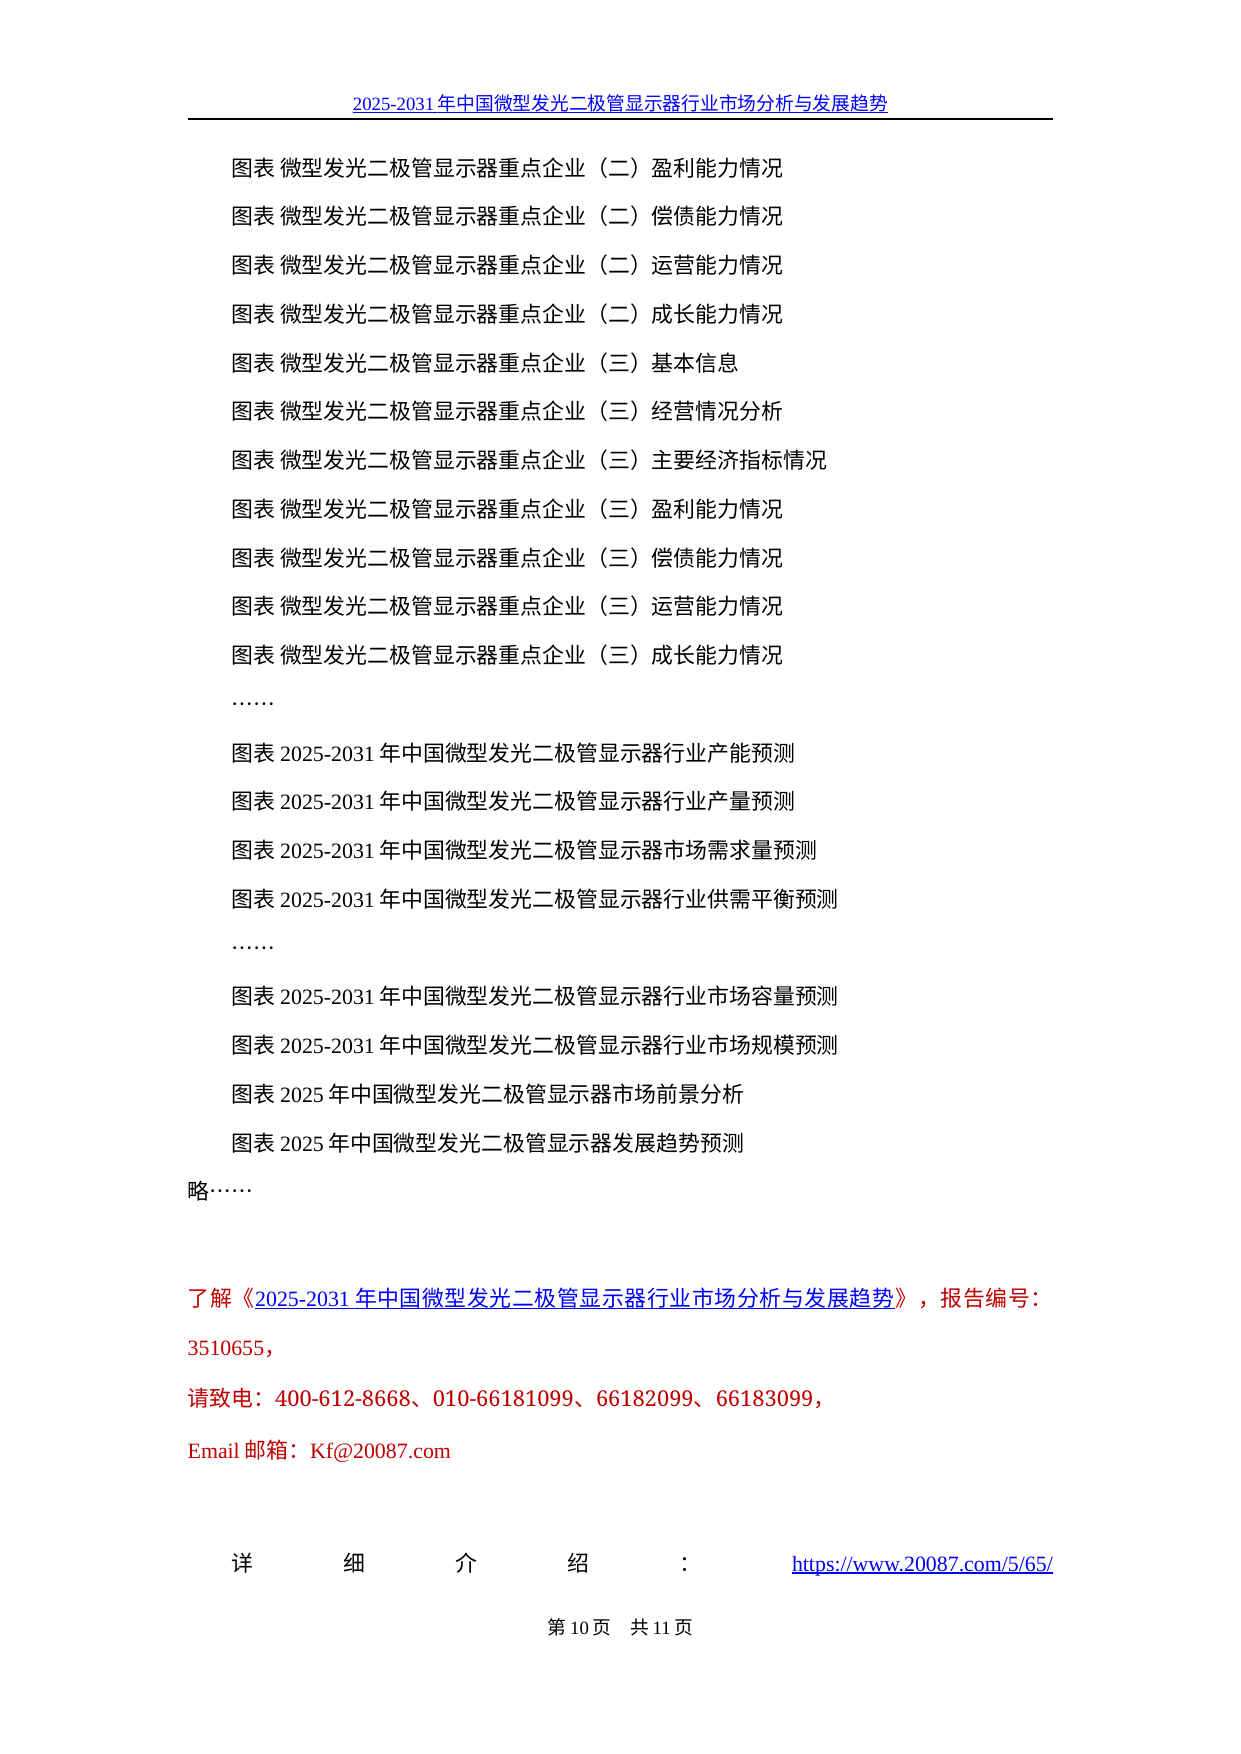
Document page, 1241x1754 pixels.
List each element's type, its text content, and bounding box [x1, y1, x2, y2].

text Email邮箱：Kf@20087.com [187, 1432, 1053, 1465]
text 了解《2025-2031年中国微型发光二极管显示器行业市场分析与发展趋势》，报告编号：3510655， [187, 1280, 1053, 1362]
text 请致电：400-612-8668、010-66181099、66182099、66183099， [187, 1381, 1053, 1413]
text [187, 150, 1053, 1206]
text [187, 1545, 1053, 1578]
